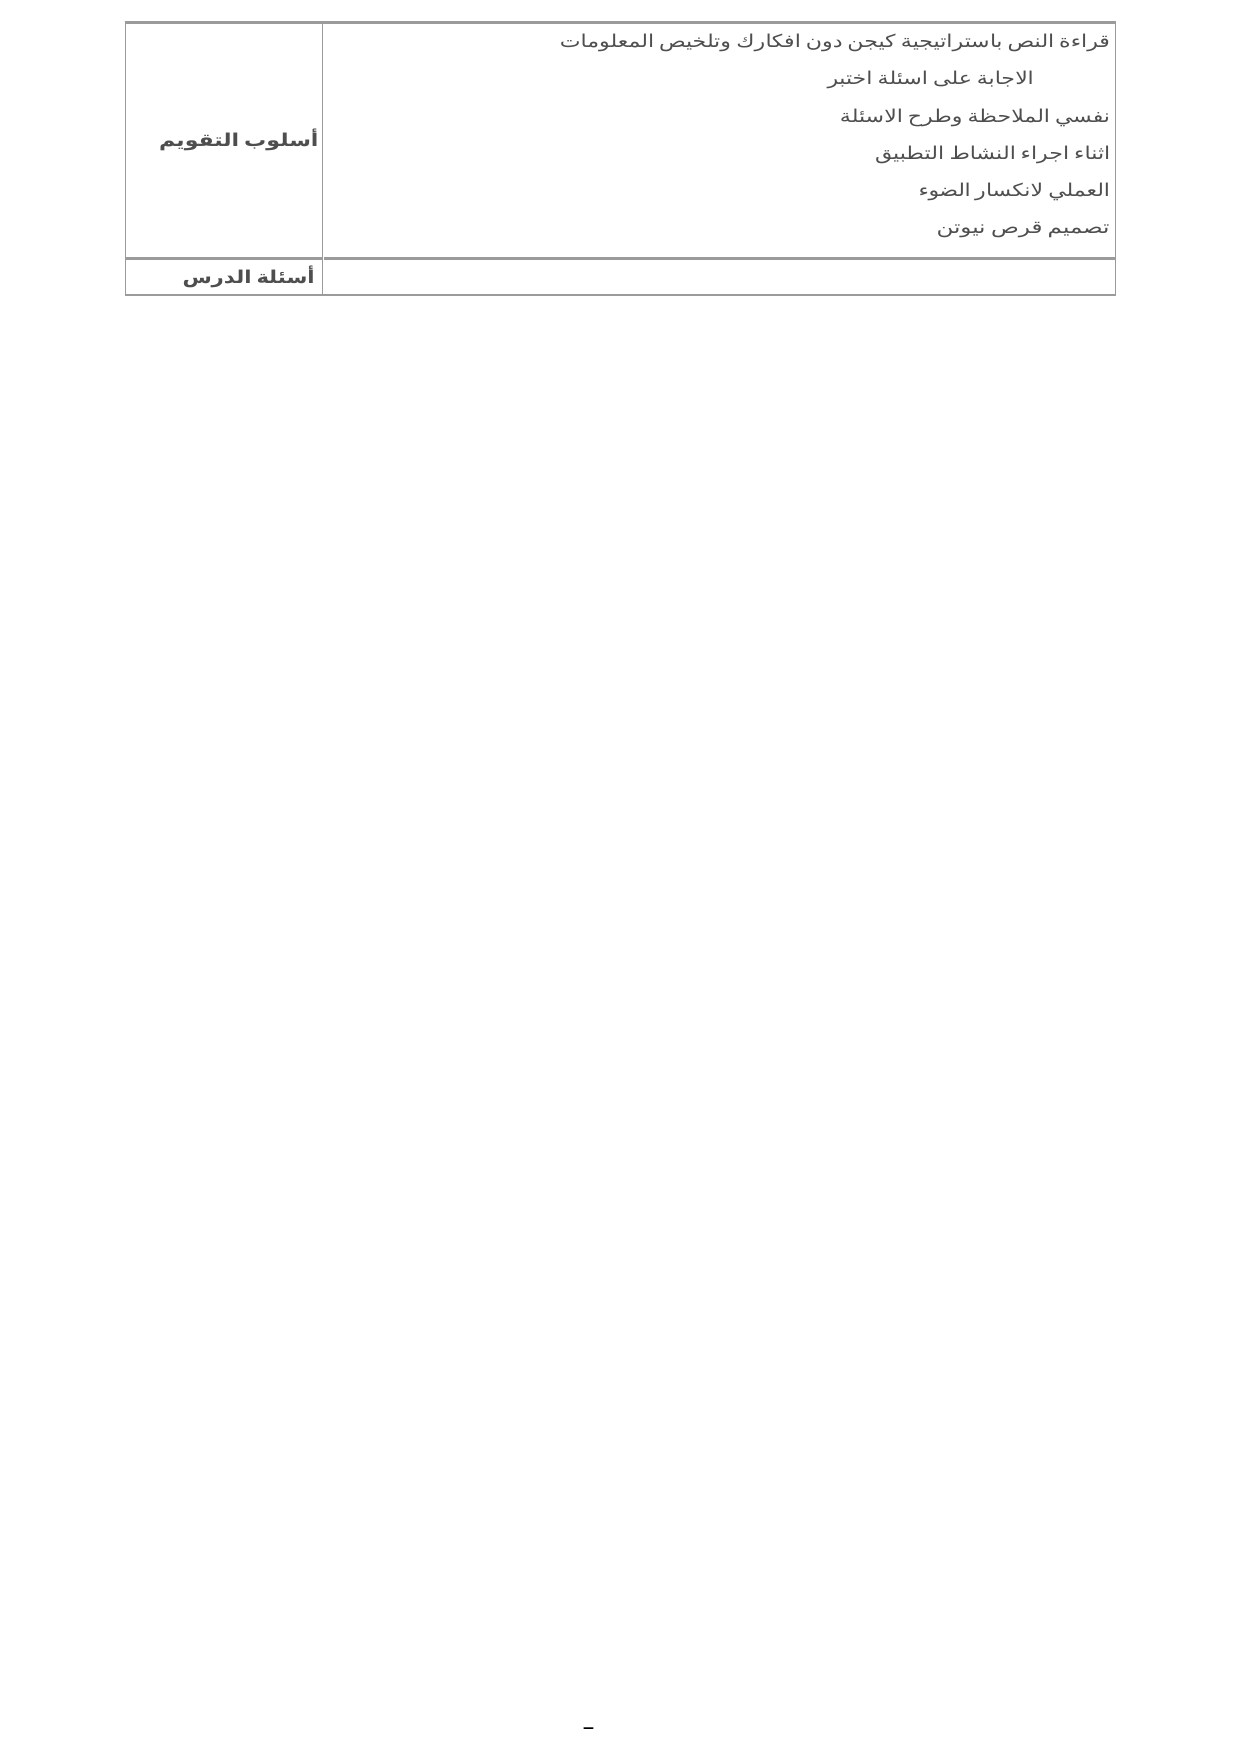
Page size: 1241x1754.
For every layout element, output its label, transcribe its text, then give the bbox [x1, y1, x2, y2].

table_cell أﺳﺌﻠﺔ اﻟﺪرس [126, 260, 322, 294]
table_cell ﻗﺮاءة اﻟﻨﺺ ﺑﺎﺳﺘﺮاﺗﻴﺠﻴﺔ ﻛﻴﺠﻦ دون اﻓﻜﺎرك وﺗﻠﺨﻴﺺ اﻟﻤﻌﻠﻮﻣﺎت اﻻﺟﺎﺑﺔ ﻋﻠﻰ اﺳﺌﻠﺔ اﺧﺘﺒﺮ ﻧﻔﺴﻲ اﻟﻤﻼﺣﻈﺔ وﻃﺮح اﻻﺳﺌﻠﺔ اﺛﻨﺎء اﺟﺮاء اﻟﻨﺸﺎط اﻟﺘﻄﺒﻴﻖ اﻟﻌﻤﻠﻲ ﻻﻧﻜﺴﺎر اﻟﻀﻮء ﺗﺼﻤﻴﻢ ﻗﺮص ﻧﻴﻮﺗﻦ [323, 24, 1115, 257]
table_cell أﺳﻠﻮب اﻟﺘﻘﻮﻳﻢ [126, 24, 322, 257]
table_cell [323, 258, 1115, 294]
